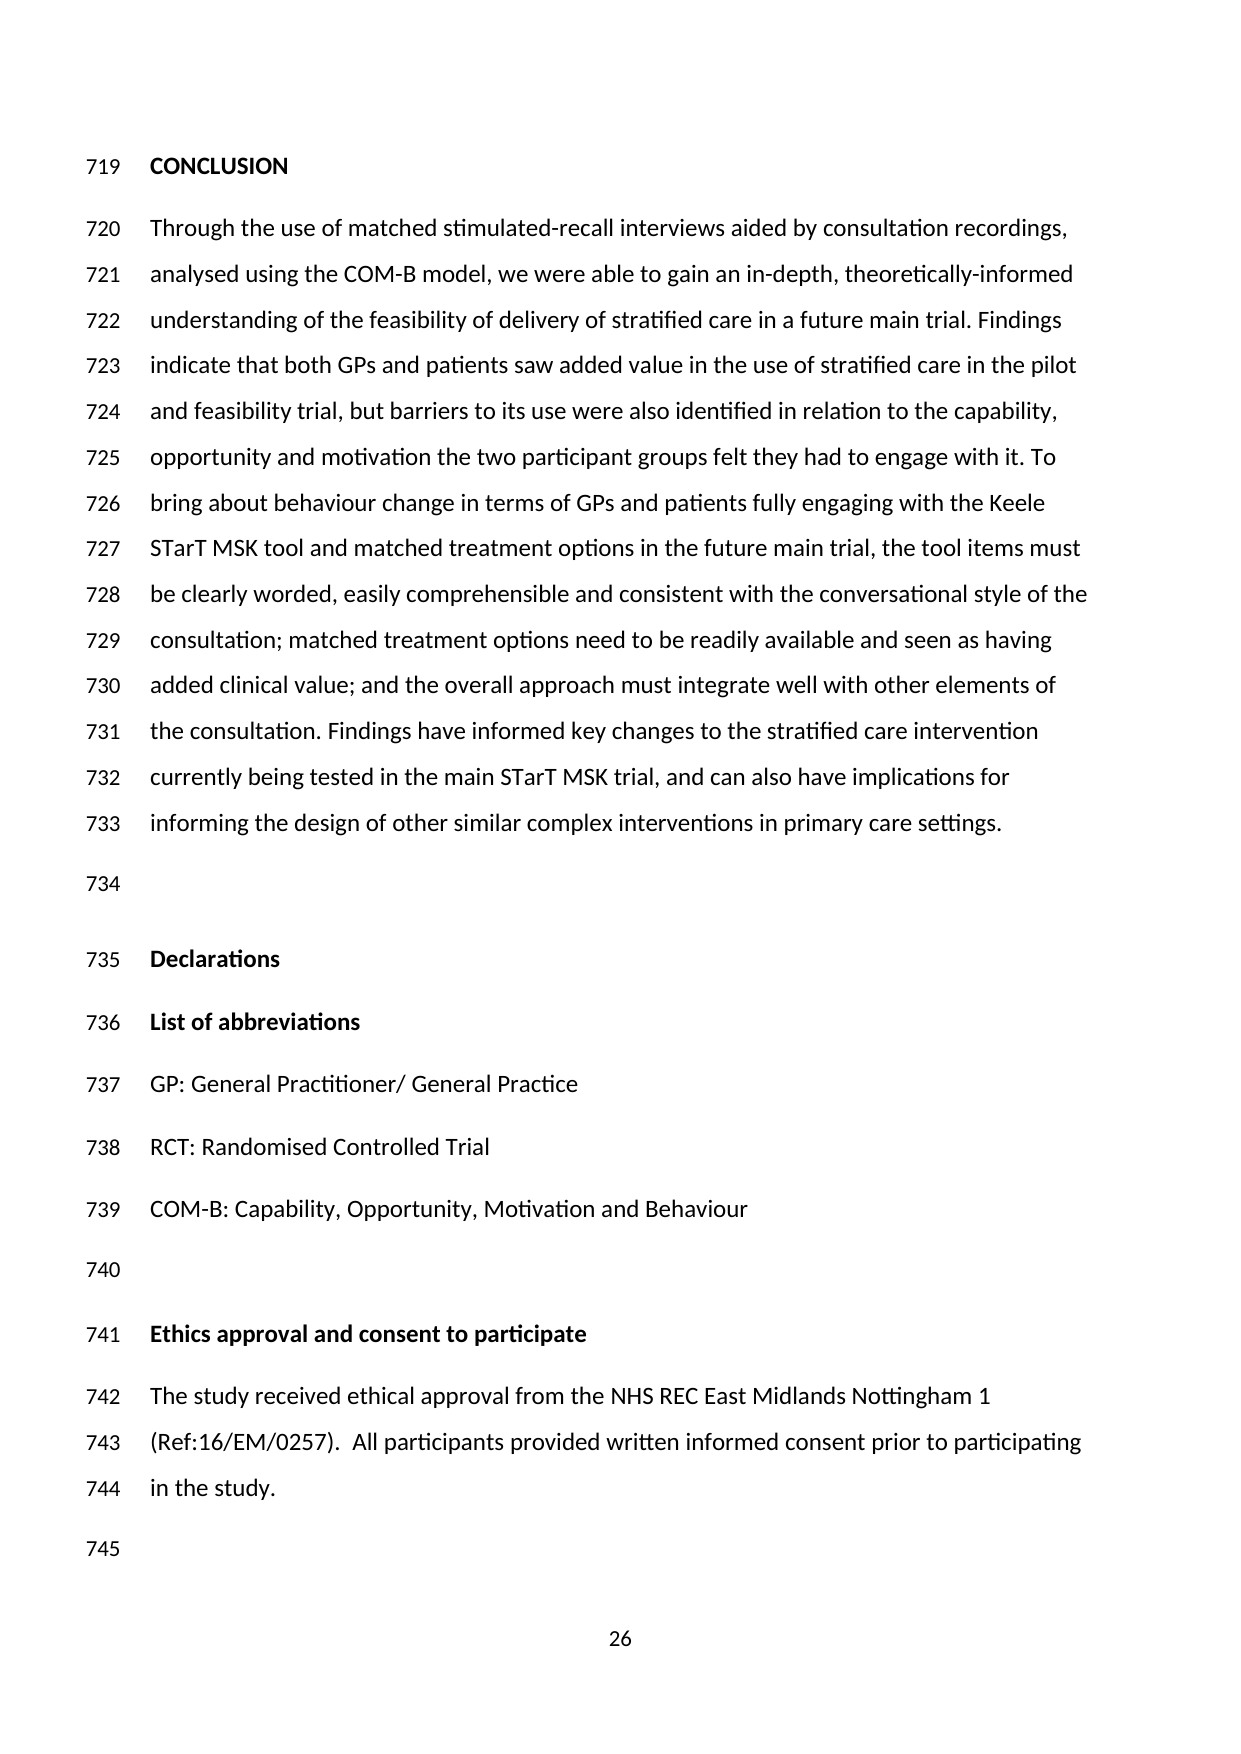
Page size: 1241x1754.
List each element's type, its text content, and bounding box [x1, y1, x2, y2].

text The study received ethical approval from the NHS REC East Midlands Nottingham 1 (Ref:16/EM/0257). All participants provided written informed consent prior to participating in the study. [150, 1380, 1090, 1502]
text RCT: Randomised Controlled Trial [150, 1131, 1090, 1161]
text GP: General Practitioner/ General Practice [150, 1068, 1090, 1099]
text Through the use of matched stimulated-recall interviews aided by consultation recordings, analysed using the COM-B model, we were able to gain an in-depth, theoretically-informed understanding of the feasibility of delivery of stratified care in a future main trial. Findings indicate that both GPs and patients saw added value in the use of stratified care in the pilot and feasibility trial, but barriers to its use were also identified in relation to the capability, opportunity and motivation the two participant groups felt they had to engage with it. To bring about behaviour change in terms of GPs and patients fully engaging with the Keele STarT MSK tool and matched treatment options in the future main trial, the tool items must be clearly worded, easily comprehensible and consistent with the conversational style of the consultation; matched treatment options need to be readily available and seen as having added clinical value; and the overall approach must integrate well with other elements of the consultation. Findings have informed key changes to the stratified care intervention currently being tested in the main STarT MSK trial, and can also have implications for informing the design of other similar complex interventions in primary care settings. [150, 212, 1090, 837]
text List of abbreviations [150, 1006, 1090, 1036]
text CONCLUSION [150, 150, 1090, 181]
text Declarations [150, 943, 1090, 974]
text COM-B: Capability, Opportunity, Motivation and Behaviour [150, 1193, 1090, 1223]
text Ethics approval and consent to participate [150, 1318, 1090, 1348]
